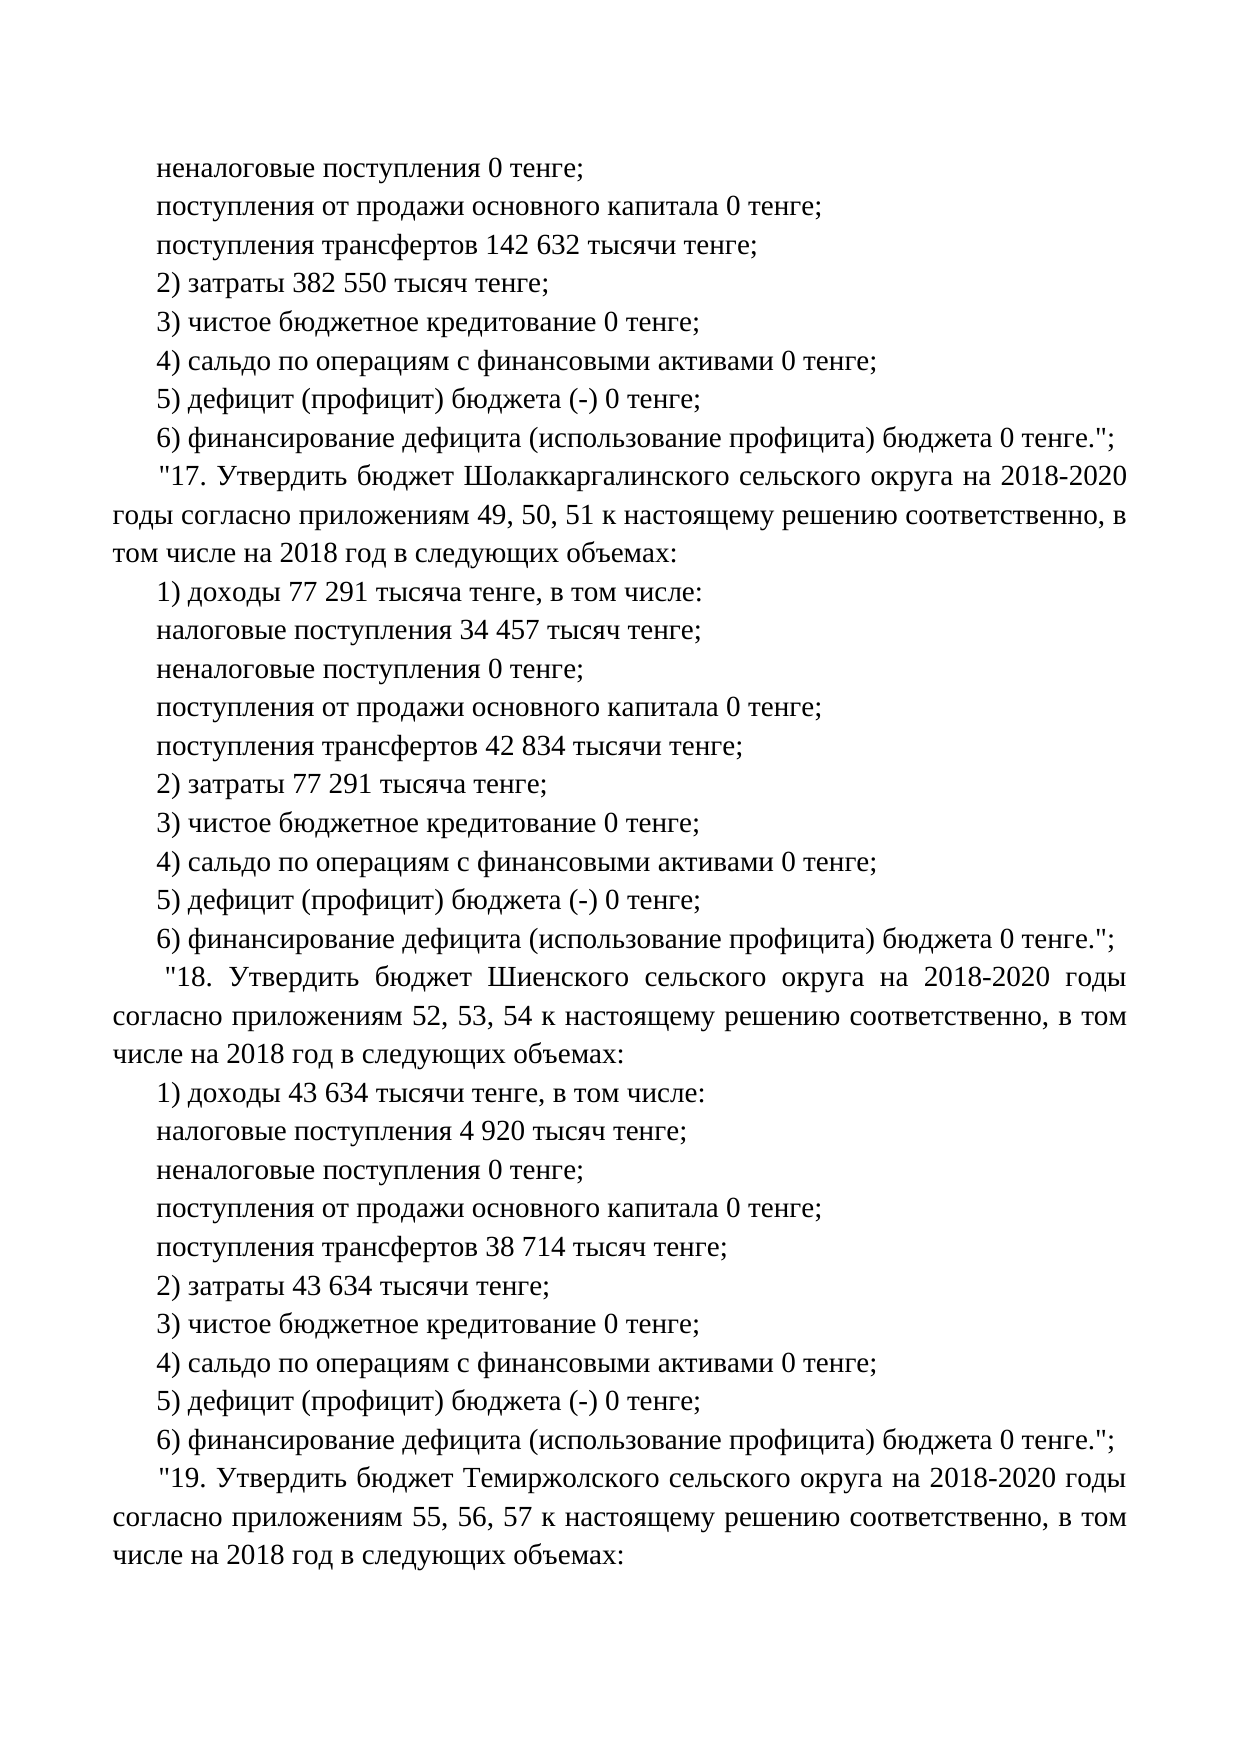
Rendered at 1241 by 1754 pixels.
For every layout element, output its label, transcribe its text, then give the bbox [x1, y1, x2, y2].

text 5) дефицит (профицит) бюджета (-) 0 тенге; [112, 1383, 1128, 1417]
text 1) доходы 77 291 тысяча тенге, в том числе: [112, 574, 1128, 607]
text 2) затраты 77 291 тысяча тенге; [112, 767, 1128, 800]
text поступления от продажи основного капитала 0 тенге; [112, 1191, 1128, 1224]
text 4) сальдо по операциям с финансовыми активами 0 тенге; [112, 844, 1128, 877]
text "18. Утвердить бюджет Шиенского сельского округа на 2018-2020 годы согласно приложениям 52, 53, 54 к настоящему решению соответственно, в том числе на 2018 год в следующих объемах: [112, 959, 1128, 1070]
text 2) затраты 382 550 тысяч тенге; [112, 266, 1128, 299]
text поступления трансфертов 142 632 тысячи тенге; [112, 227, 1128, 261]
text 5) дефицит (профицит) бюджета (-) 0 тенге; [112, 882, 1128, 916]
text 4) сальдо по операциям с финансовыми активами 0 тенге; [112, 1345, 1128, 1378]
text 4) сальдо по операциям с финансовыми активами 0 тенге; [112, 343, 1128, 376]
text поступления трансфертов 42 834 тысячи тенге; [112, 728, 1128, 762]
text поступления от продажи основного капитала 0 тенге; [112, 689, 1128, 723]
text поступления от продажи основного капитала 0 тенге; [112, 188, 1128, 222]
text 3) чистое бюджетное кредитование 0 тенге; [112, 1306, 1128, 1340]
text 2) затраты 43 634 тысячи тенге; [112, 1268, 1128, 1301]
text неналоговые поступления 0 тенге; [112, 651, 1128, 684]
text "19. Утвердить бюджет Темиржолского сельского округа на 2018-2020 годы согласно приложениям 55, 56, 57 к настоящему решению соответственно, в том числе на 2018 год в следующих объемах: [112, 1460, 1128, 1571]
text поступления трансфертов 38 714 тысяч тенге; [112, 1229, 1128, 1263]
text 6) финансирование дефицита (использование профицита) бюджета 0 тенге."; [112, 921, 1128, 954]
text 3) чистое бюджетное кредитование 0 тенге; [112, 304, 1128, 338]
text 3) чистое бюджетное кредитование 0 тенге; [112, 805, 1128, 839]
text налоговые поступления 4 920 тысяч тенге; [112, 1113, 1128, 1147]
text 6) финансирование дефицита (использование профицита) бюджета 0 тенге."; [112, 1422, 1128, 1455]
text 5) дефицит (профицит) бюджета (-) 0 тенге; [112, 381, 1128, 415]
text 1) доходы 43 634 тысячи тенге, в том числе: [112, 1075, 1128, 1108]
text неналоговые поступления 0 тенге; [112, 1152, 1128, 1186]
text "17. Утвердить бюджет Шолаккаргалинского сельского округа на 2018-2020 годы согласно приложениям 49, 50, 51 к настоящему решению соответственно, в том числе на 2018 год в следующих объемах: [112, 458, 1128, 569]
text налоговые поступления 34 457 тысяч тенге; [112, 612, 1128, 646]
text 6) финансирование дефицита (использование профицита) бюджета 0 тенге."; [112, 420, 1128, 453]
text неналоговые поступления 0 тенге; [112, 150, 1128, 183]
